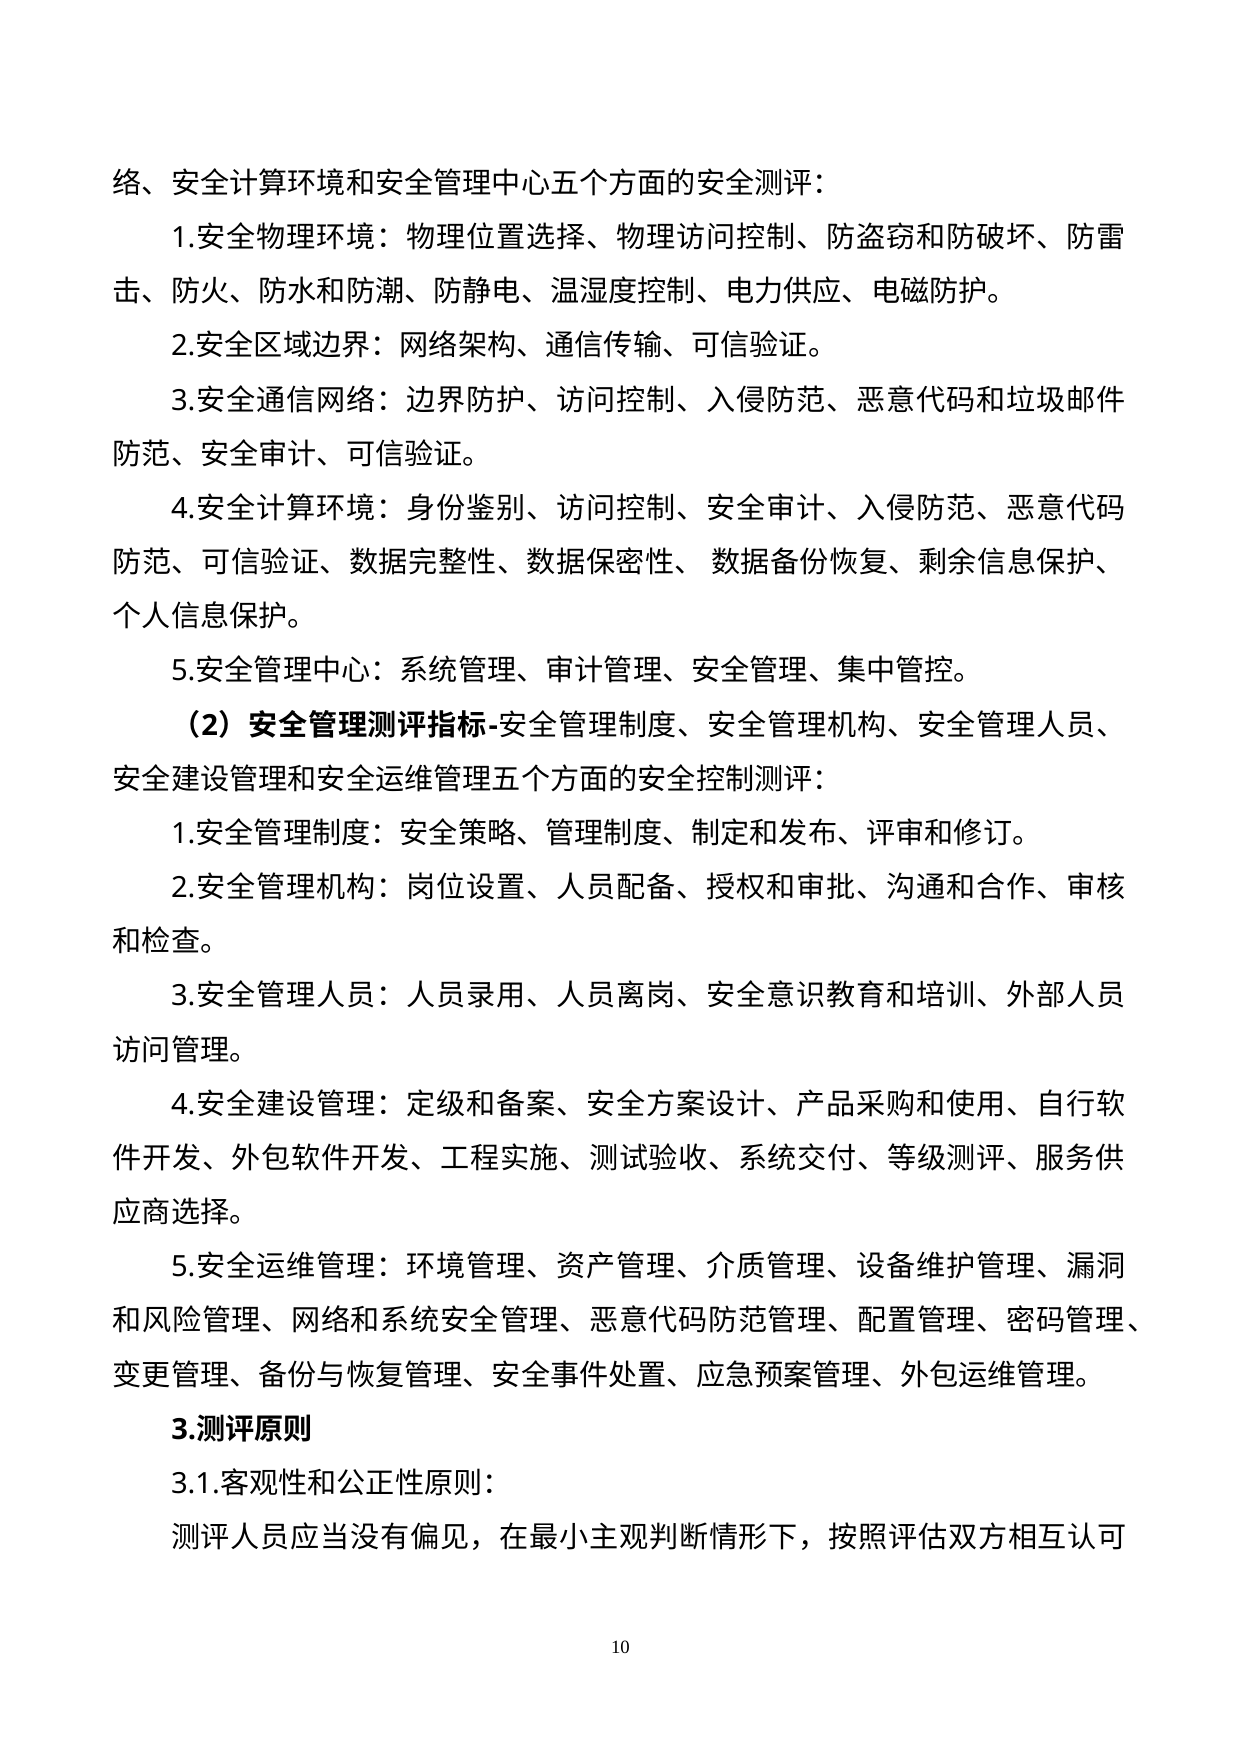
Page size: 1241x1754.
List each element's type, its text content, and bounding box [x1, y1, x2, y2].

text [112, 150, 1128, 204]
text 1.安全管理制度：安全策略、管理制度、制定和发布、评审和修订。 [112, 800, 1128, 854]
text 4.安全计算环境：身份鉴别、访问控制、安全审计、入侵防范、恶意代码防范、可信验证、数据完整性、数据保密性、 数据备份恢复、剩余信息保护、个人信息保护。 [112, 475, 1128, 637]
text 4.安全建设管理：定级和备案、安全方案设计、产品采购和使用、自行软件开发、外包软件开发、工程实施、测试验收、系统交付、等级测评、服务供应商选择。 [112, 1071, 1128, 1233]
text （2）安全管理测评指标-安全管理制度、安全管理机构、安全管理人员、安全建设管理和安全运维管理五个方面的安全控制测评： [112, 692, 1128, 800]
text 5.安全管理中心：系统管理、审计管理、安全管理、集中管控。 [112, 637, 1128, 692]
text 3.安全管理人员：人员录用、人员离岗、安全意识教育和培训、外部人员访问管理。 [112, 962, 1128, 1071]
text 2.安全区域边界：网络架构、通信传输、可信验证。 [112, 312, 1128, 367]
text 5.安全运维管理：环境管理、资产管理、介质管理、设备维护管理、漏洞和风险管理、网络和系统安全管理、恶意代码防范管理、配置管理、密码管理、变更管理、备份与恢复管理、安全事件处置、应急预案管理、外包运维管理。 [112, 1233, 1128, 1396]
text 3.1.客观性和公正性原则： [112, 1450, 1128, 1504]
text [112, 1504, 1128, 1558]
text 3.测评原则 [112, 1396, 1128, 1450]
text 3.安全通信网络：边界防护、访问控制、入侵防范、恶意代码和垃圾邮件防范、安全审计、可信验证。 [112, 367, 1128, 475]
text 2.安全管理机构：岗位设置、人员配备、授权和审批、沟通和合作、审核和检查。 [112, 854, 1128, 962]
text 1.安全物理环境：物理位置选择、物理访问控制、防盗窃和防破坏、防雷击、防火、防水和防潮、防静电、温湿度控制、电力供应、电磁防护。 [112, 204, 1128, 312]
